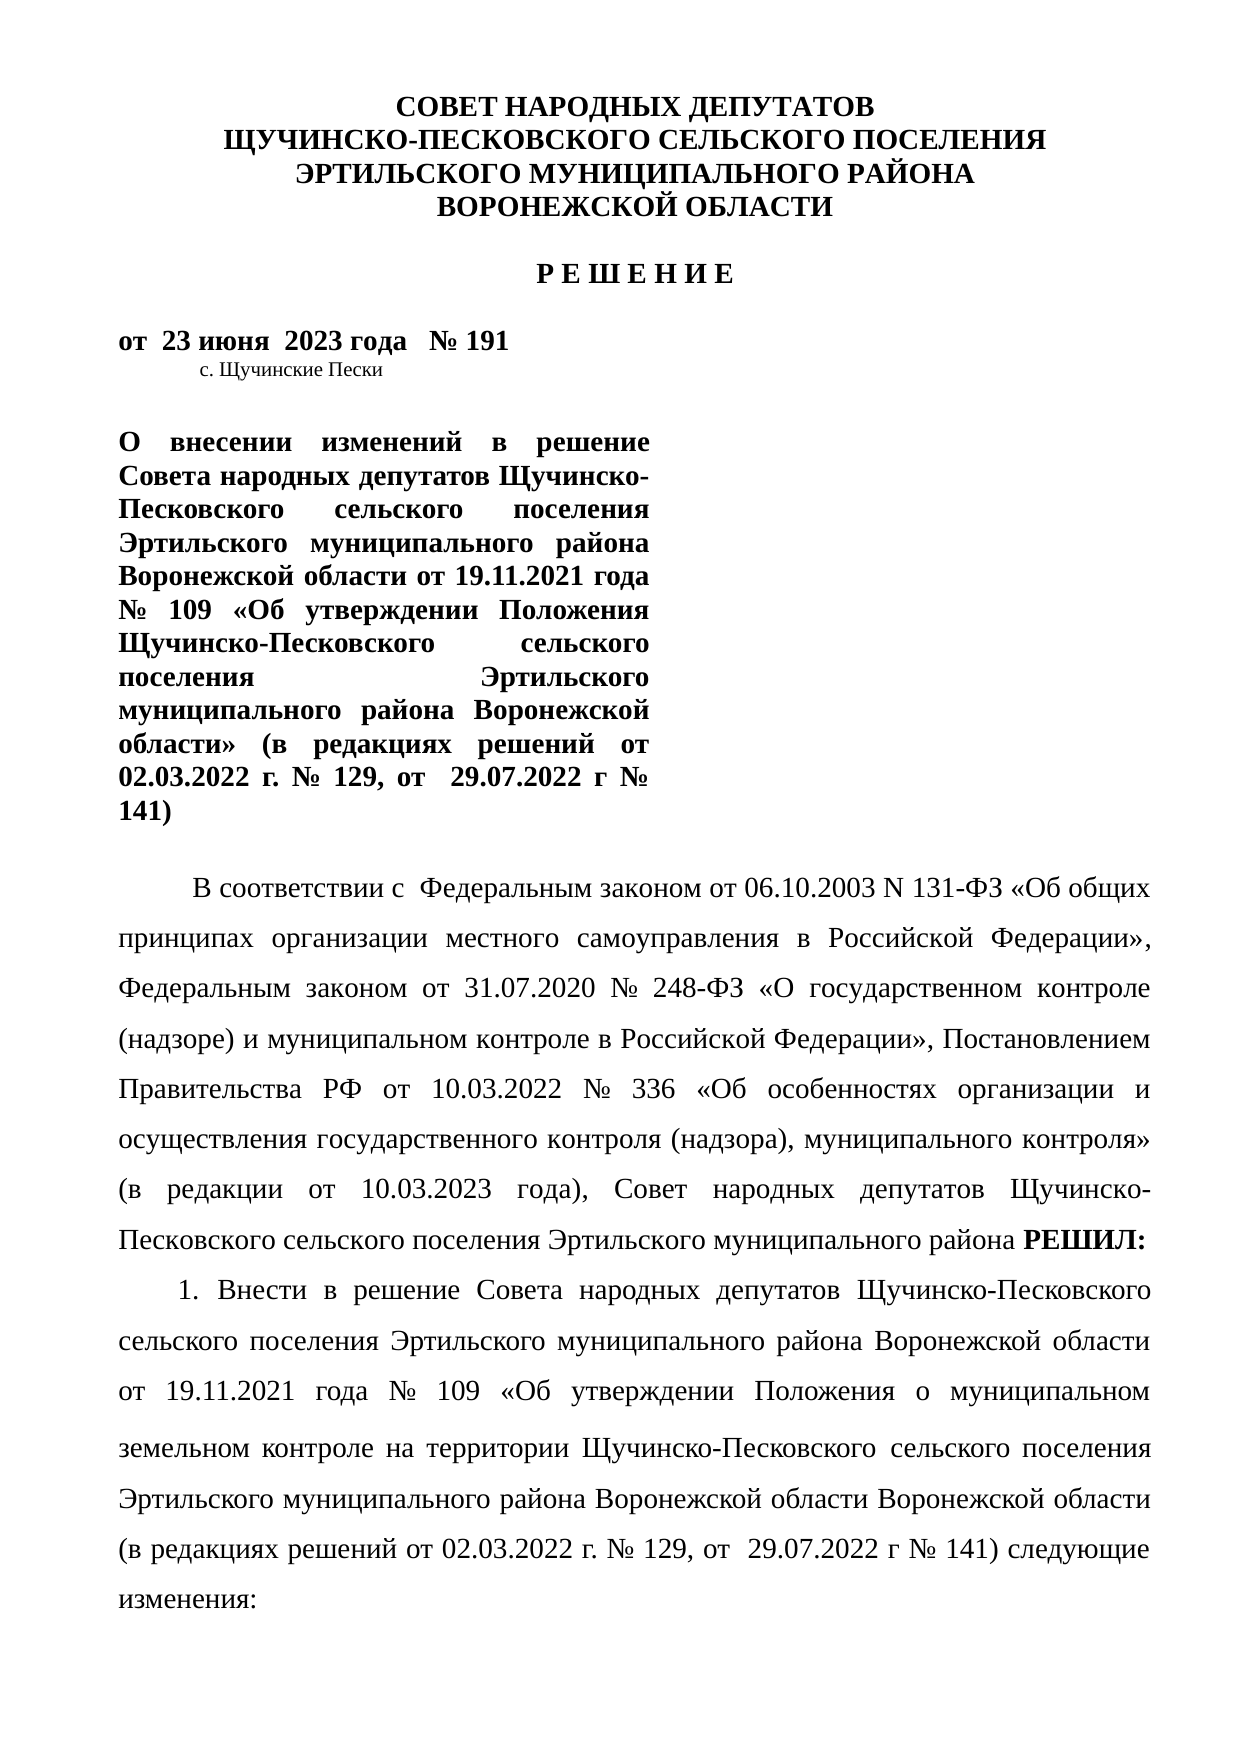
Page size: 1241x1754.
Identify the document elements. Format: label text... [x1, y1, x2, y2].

title 1. Внести в решение Совета народных депутатов Щучинско-Песковского сельского поселения Эртильского муниципального района Воронежской области от 19.11.2021 года № 109 «Об утверждении Положения о муниципальном земельном контроле на территории Щучинско-Песковского сельского поселения Эртильского муниципального района Воронежской области Воронежской области (в редакциях решений от 02.03.2022 г. № 129, от 29.07.2022 г № 141) следующие изменения: [118, 1272, 1152, 1615]
title О внесении изменений в решение Совета народных депутатов Щучинско-Песковского сельского поселения Эртильского муниципального района Воронежской области от 19.11.2021 года № 109 «Об утверждении Положения Щучинско-Песковского сельского поселения Эртильского муниципального района Воронежской области» (в редакциях решений от 02.03.2022 г. № 129, от 29.07.2022 г № 141) [118, 424, 650, 827]
text с. Щучинские Пески [118, 357, 664, 381]
text В соответствии с Федеральным законом от 06.10.2003 N 131-ФЗ «Об общих принципах организации местного самоуправления в Российской Федерации», Федеральным законом от 31.07.2020 № 248-ФЗ «О государственном контроле (надзоре) и муниципальном контроле в Российской Федерации», Постановлением Правительства РФ от 10.03.2022 № 336 «Об особенностях организации и осуществления государственного контроля (надзора), муниципального контроля» (в редакции от 10.03.2023 года), Совет народных депутатов Щучинско-Песковского сельского поселения Эртильского муниципального района РЕШИЛ: [118, 870, 1152, 1256]
text Р Е Ш Е Н И Е [118, 256, 1152, 290]
text ЩУЧИНСКО-ПЕСКОВСКОГО СЕЛЬСКОГО ПОСЕЛЕНИЯ [118, 122, 1152, 156]
text ЭРТИЛЬСКОГО МУНИЦИПАЛЬНОГО РАЙОНА [118, 156, 1152, 189]
subtitle СОВЕТ НАРОДНЫХ ДЕПУТАТОВ [118, 89, 1152, 122]
text ВОРОНЕЖСКОЙ ОБЛАСТИ [118, 189, 1152, 223]
text от 23 июня 2023 года № 191 [118, 323, 1152, 357]
